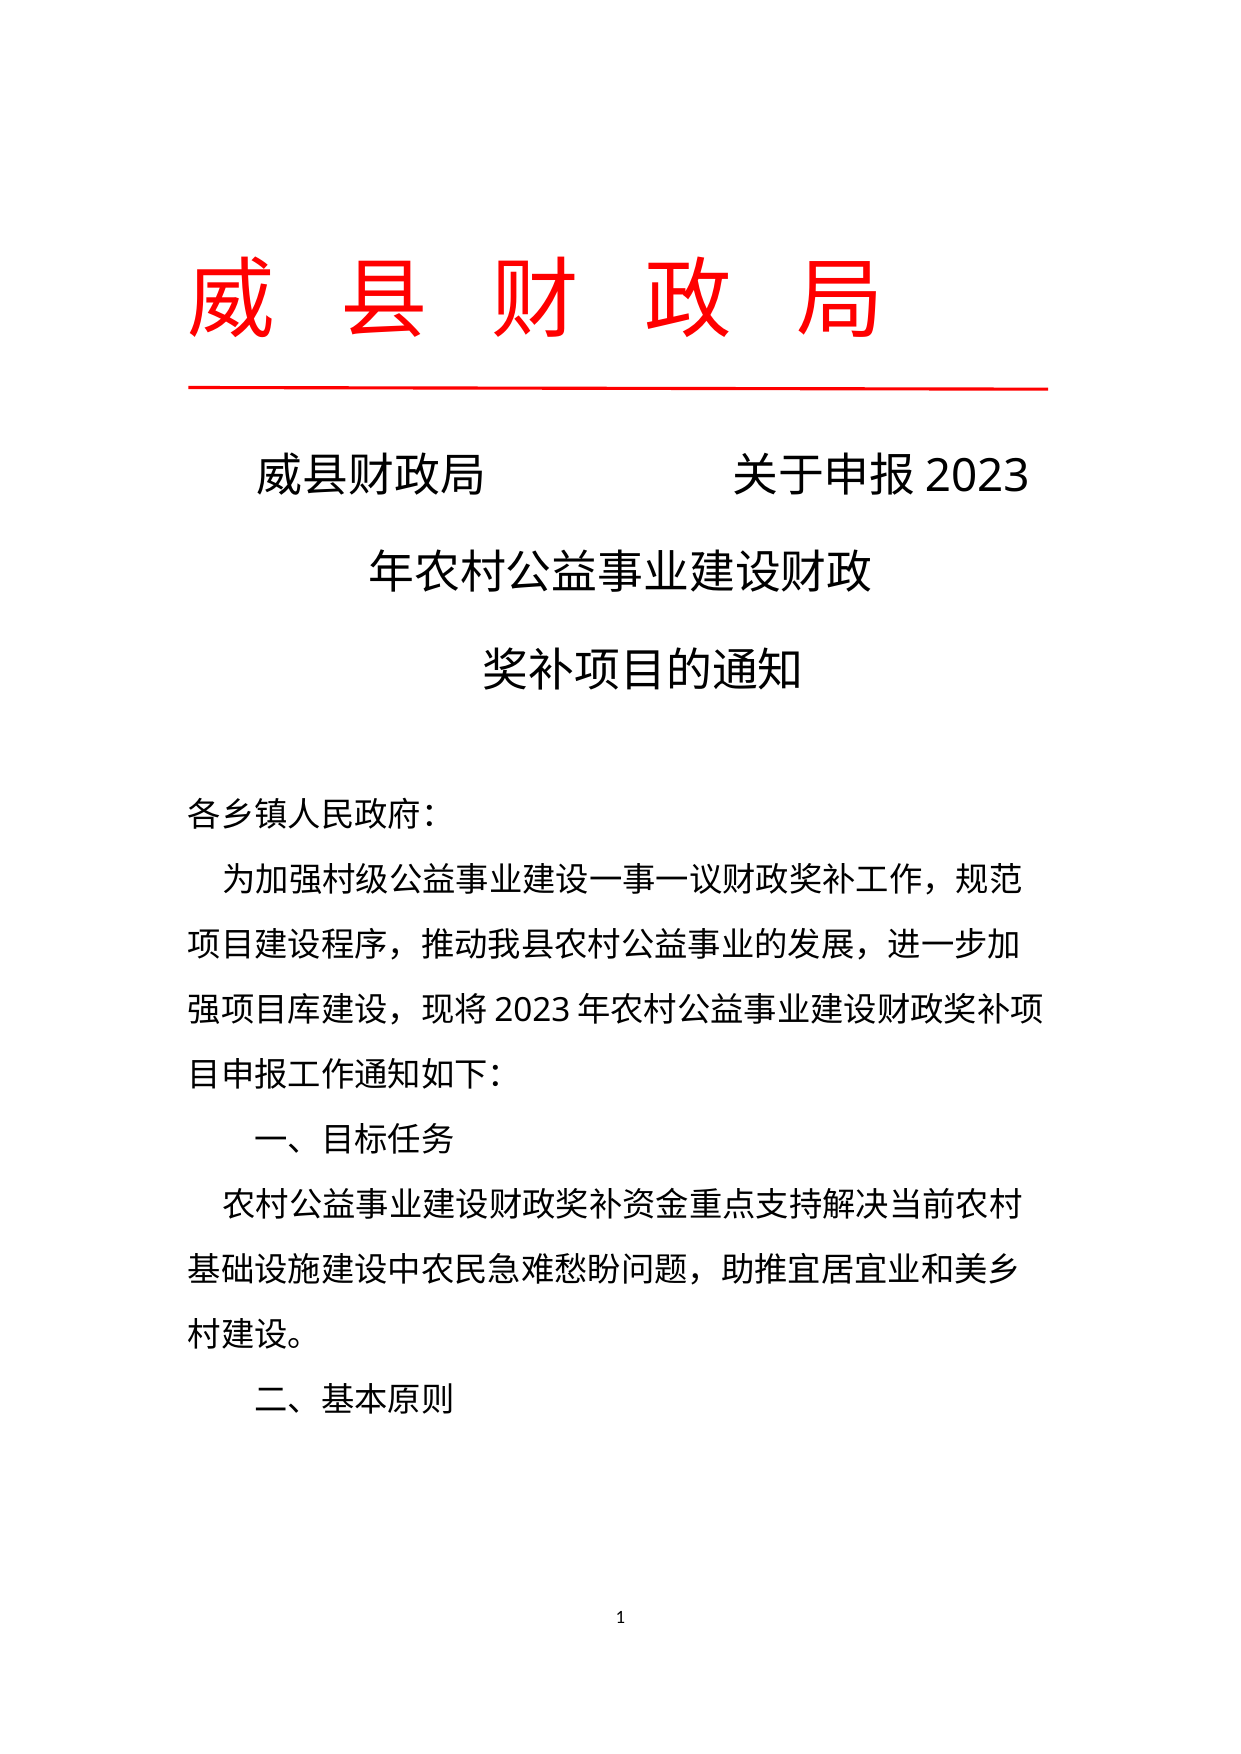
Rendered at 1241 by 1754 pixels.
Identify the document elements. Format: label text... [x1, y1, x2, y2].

list 农村公益事业建设财政奖补资金重点支持解决当前农村基础设施建设中农民急难愁盼问题，助推宜居宜业和美乡村建设。 [187, 1170, 1053, 1365]
text 各乡镇人民政府： [187, 780, 1053, 845]
text 为加强村级公益事业建设一事一议财政奖补工作，规范项目建设程序，推动我县农村公益事业的发展，进一步加强项目库建设，现将2023年农村公益事业建设财政奖补项目申报工作通知如下： [187, 845, 1053, 1105]
text 二、基本原则 [187, 1365, 1053, 1430]
list 目标任务 [187, 1105, 1053, 1170]
text 奖补项目的通知 [187, 617, 1053, 715]
text 威县财政局 关于申报2023年农村公益事业建设财政 [187, 422, 1053, 617]
text 威县财政局 [187, 227, 1053, 357]
